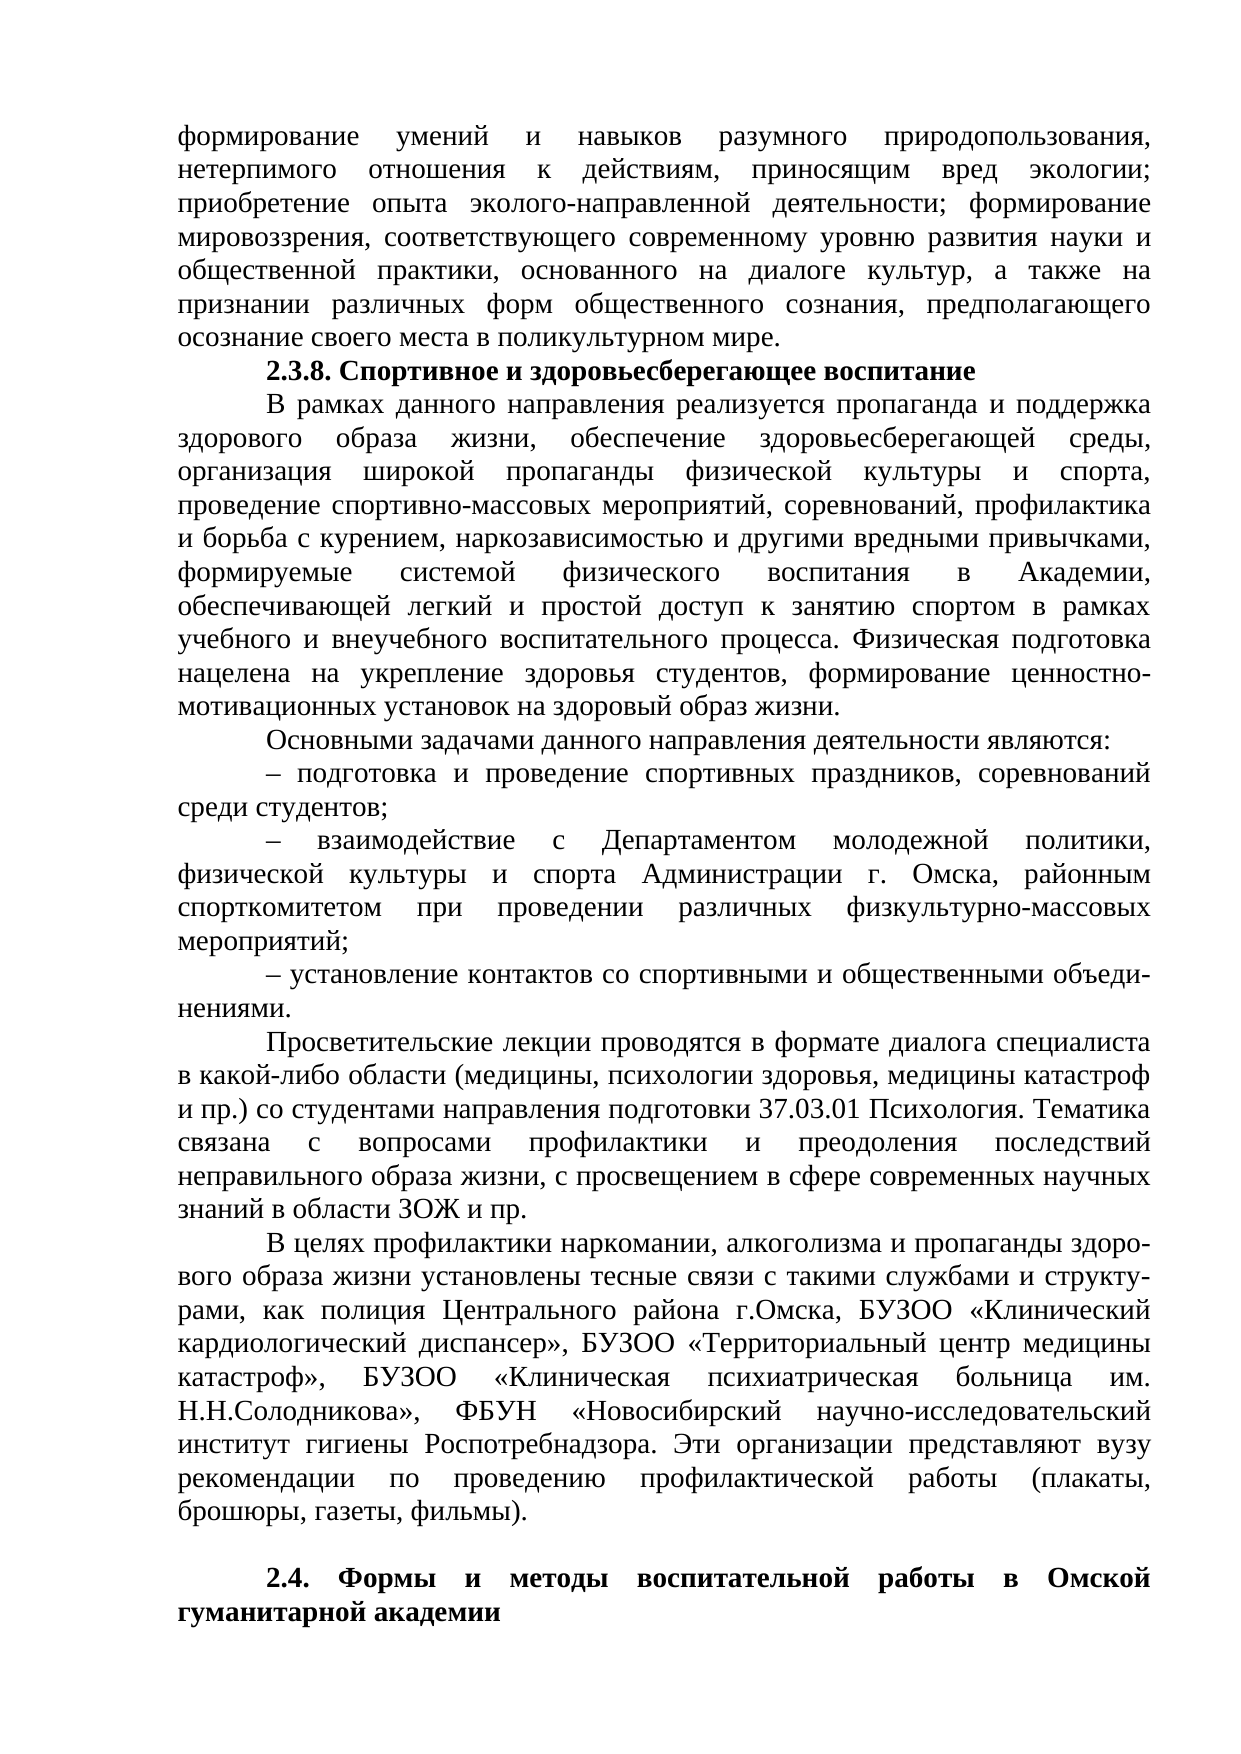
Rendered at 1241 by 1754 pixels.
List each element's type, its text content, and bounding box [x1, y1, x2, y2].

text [177, 118, 1152, 353]
text 2.4. Формы и методы воспитательной работы в Омской гуманитарной академии [177, 1560, 1152, 1627]
text – установление контактов со спортивными и общественными объеди-нениями. [177, 957, 1152, 1024]
text Просветительские лекции проводятся в формате диалога специалиста в какой-либо области (медицины, психологии здоровья, медицины катастроф и пр.) со студентами направления подготовки 37.03.01 Психология. Тематика связана с вопросами профилактики и преодоления последствий неправильного образа жизни, с просвещением в сфере современных научных знаний в области ЗОЖ и пр. [177, 1024, 1152, 1225]
text Основными задачами данного направления деятельности являются: [177, 722, 1152, 755]
text – подготовка и проведение спортивных праздников, соревнований среди студентов; [177, 755, 1152, 822]
text 2.3.8. Спортивное и здоровьесберегающее воспитание [177, 353, 1152, 386]
text – взаимодействие с Департаментом молодежной политики, физической культуры и спорта Администрации г. Омска, районным спорткомитетом при проведении различных физкультурно-массовых мероприятий; [177, 822, 1152, 957]
text В рамках данного направления реализуется пропаганда и поддержка здорового образа жизни, обеспечение здоровьесберегающей среды, организация широкой пропаганды физической культуры и спорта, проведение спортивно-массовых мероприятий, соревнований, профилактика и борьба с курением, наркозависимостью и другими вредными привычками, формируемые системой физического воспитания в Академии, обеспечивающей легкий и простой доступ к занятию спортом в рамках учебного и внеучебного воспитательного процесса. Физическая подготовка нацелена на укрепление здоровья студентов, формирование ценностно-мотивационных установок на здоровый образ жизни. [177, 386, 1152, 722]
text В целях профилактики наркомании, алкоголизма и пропаганды здоро-вого образа жизни установлены тесные связи с такими службами и структу-рами, как полиция Центрального района г.Омска, БУЗОО «Клинический кардиологический диспансер», БУЗОО «Территориальный центр медицины катастроф», БУЗОО «Клиническая психиатрическая больница им. Н.Н.Солодникова», ФБУН «Новосибирский научно-исследовательский институт гигиены Роспотребнадзора. Эти организации представляют вузу рекомендации по проведению профилактической работы (плакаты, брошюры, газеты, фильмы). [177, 1225, 1152, 1527]
